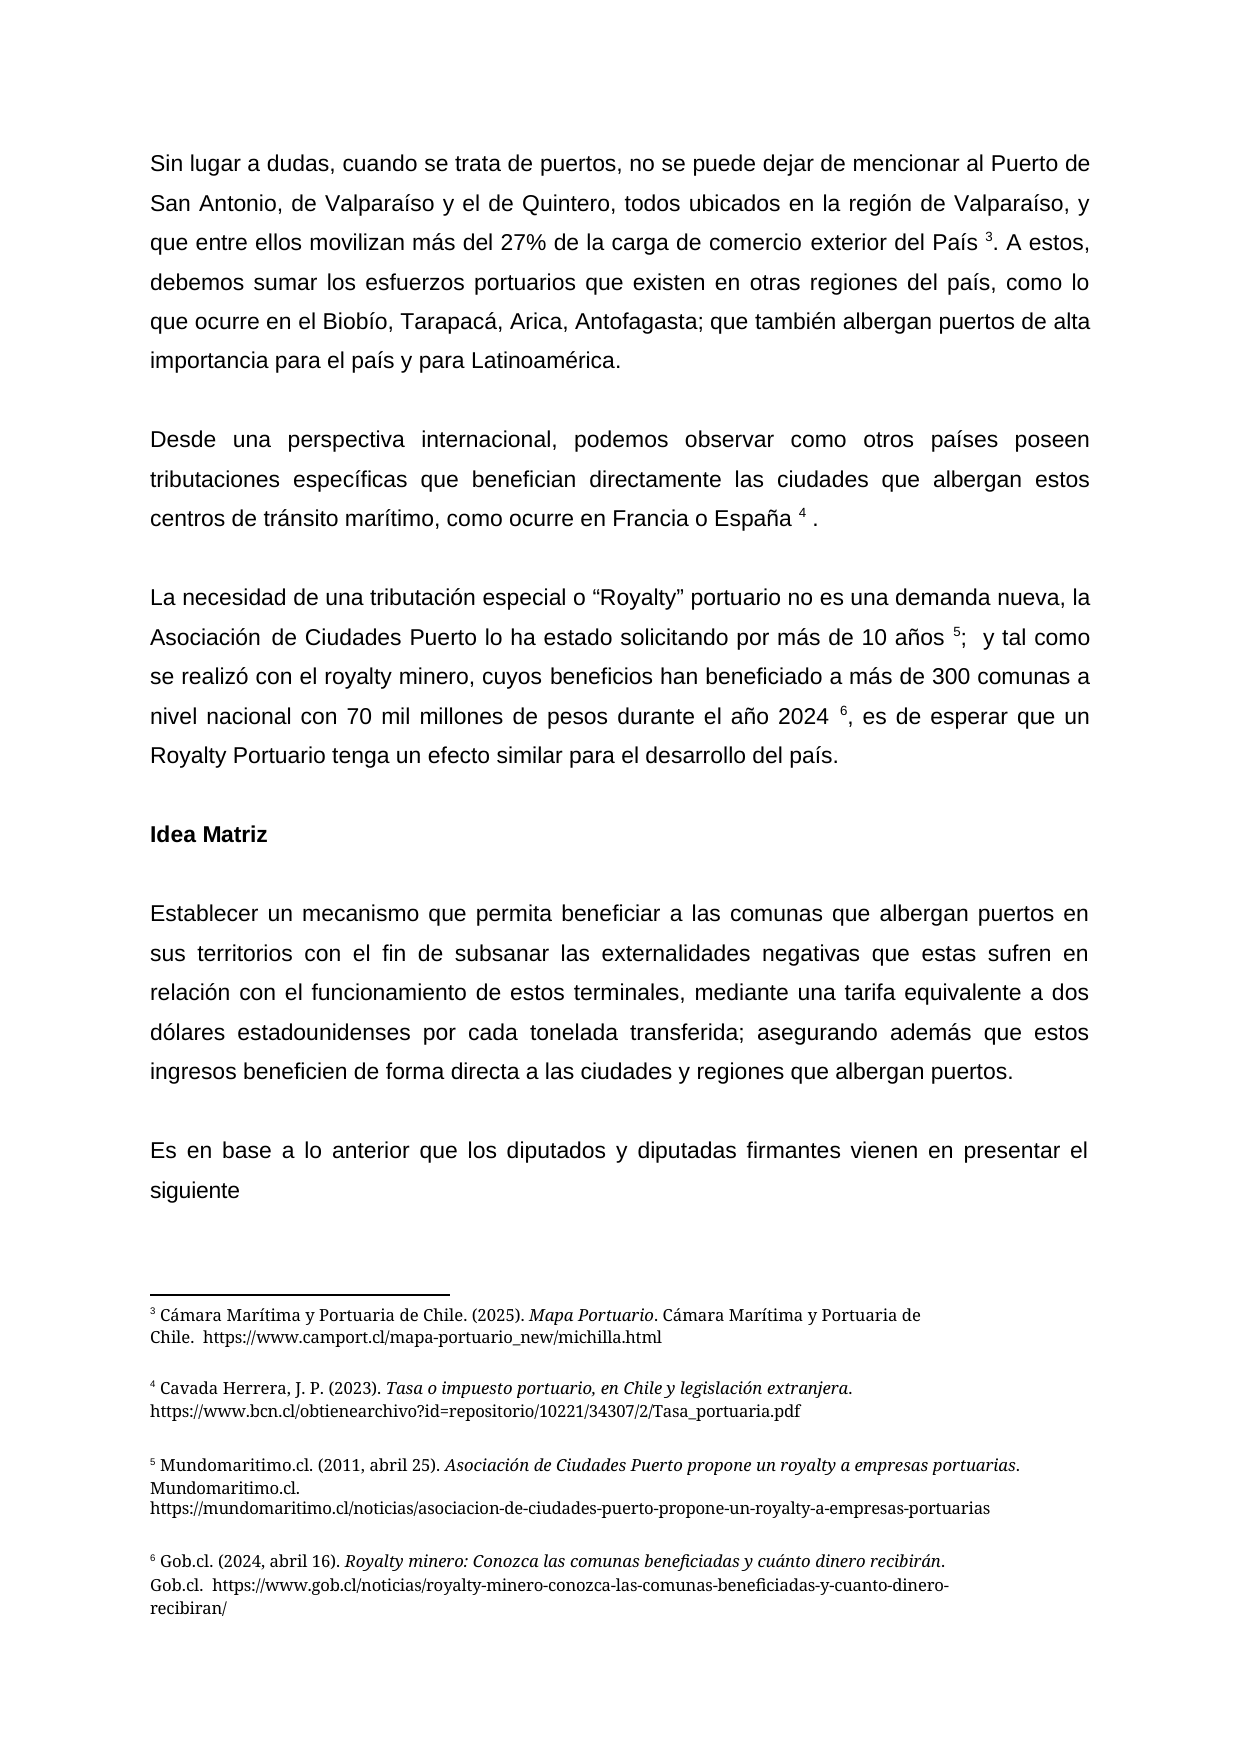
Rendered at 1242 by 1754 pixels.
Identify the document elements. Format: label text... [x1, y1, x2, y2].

text La necesidad de una tributación especial o “Royalty” portuario no es una demanda nueva, la Asociación de Ciudades Puerto lo ha estado solicitando por más de 10 años 5; y tal como se realizó con el royalty minero, cuyos beneficios han beneficiado a más de 300 comunas a nivel nacional con 70 mil millones de pesos durante el año 2024 6, es de esperar que un Royalty Portuario tenga un efecto similar para el desarrollo del país. [150, 584, 1090, 769]
text 3 Cámara Marítima y Portuaria de Chile. (2025). Mapa Portuario. Cámara Marítima y Portuaria de Chile. https://www.camport.cl/mapa-portuario_new/michilla.html [150, 1303, 922, 1349]
text 5 Mundomaritimo.cl. (2011, abril 25). Asociación de Ciudades Puerto propone un royalty a empresas portuarias. Mundomaritimo.cl. [150, 1453, 1089, 1499]
text Desde una perspectiva internacional, podemos observar como otros países poseen tributaciones específicas que benefician directamente las ciudades que albergan estos centros de tránsito marítimo, como ocurre en Francia o España 4 . [150, 426, 1090, 532]
subtitle Idea Matriz [150, 821, 1094, 848]
text Sin lugar a dudas, cuando se trata de puertos, no se puede dejar de mencionar al Puerto de San Antonio, de Valparaíso y el de Quintero, todos ubicados en la región de Valparaíso, y que entre ellos movilizan más del 27% de la carga de comercio exterior del País 3. A estos, debemos sumar los esfuerzos portuarios que existen en otras regiones del país, como lo que ocurre en el Biobío, Tarapacá, Arica, Antofagasta; que también albergan puertos de alta importancia para el país y para Latinoamérica. [150, 150, 1090, 374]
text 6 Gob.cl. (2024, abril 16). Royalty minero: Conozca las comunas beneficiadas y cuánto dinero recibirán. Gob.cl. https://www.gob.cl/noticias/royalty-minero-conozca-las-comunas-beneficiadas-y-cuanto-dinero-recibiran/ [150, 1550, 981, 1619]
text https://mundomaritimo.cl/noticias/asociacion-de-ciudades-puerto-propone-un-royalty-a-empresas-portuarias [150, 1500, 1094, 1518]
text 4 Cavada Herrera, J. P. (2023). Tasa o impuesto portuario, en Chile y legislación extranjera. https://www.bcn.cl/obtienearchivo?id=repositorio/10221/34307/2/Tasa_portuaria.pdf [150, 1377, 1089, 1422]
text Establecer un mecanismo que permita beneficiar a las comunas que albergan puertos en sus territorios con el fin de subsanar las externalidades negativas que estas sufren en relación con el funcionamiento de estos terminales, mediante una tarifa equivalente a dos dólares estadounidenses por cada tonelada transferida; asegurando además que estos ingresos beneficien de forma directa a las ciudades y regiones que albergan puertos. [150, 900, 1090, 1084]
text Es en base a lo anterior que los diputados y diputadas firmantes vienen en presentar el siguiente [150, 1137, 1090, 1203]
